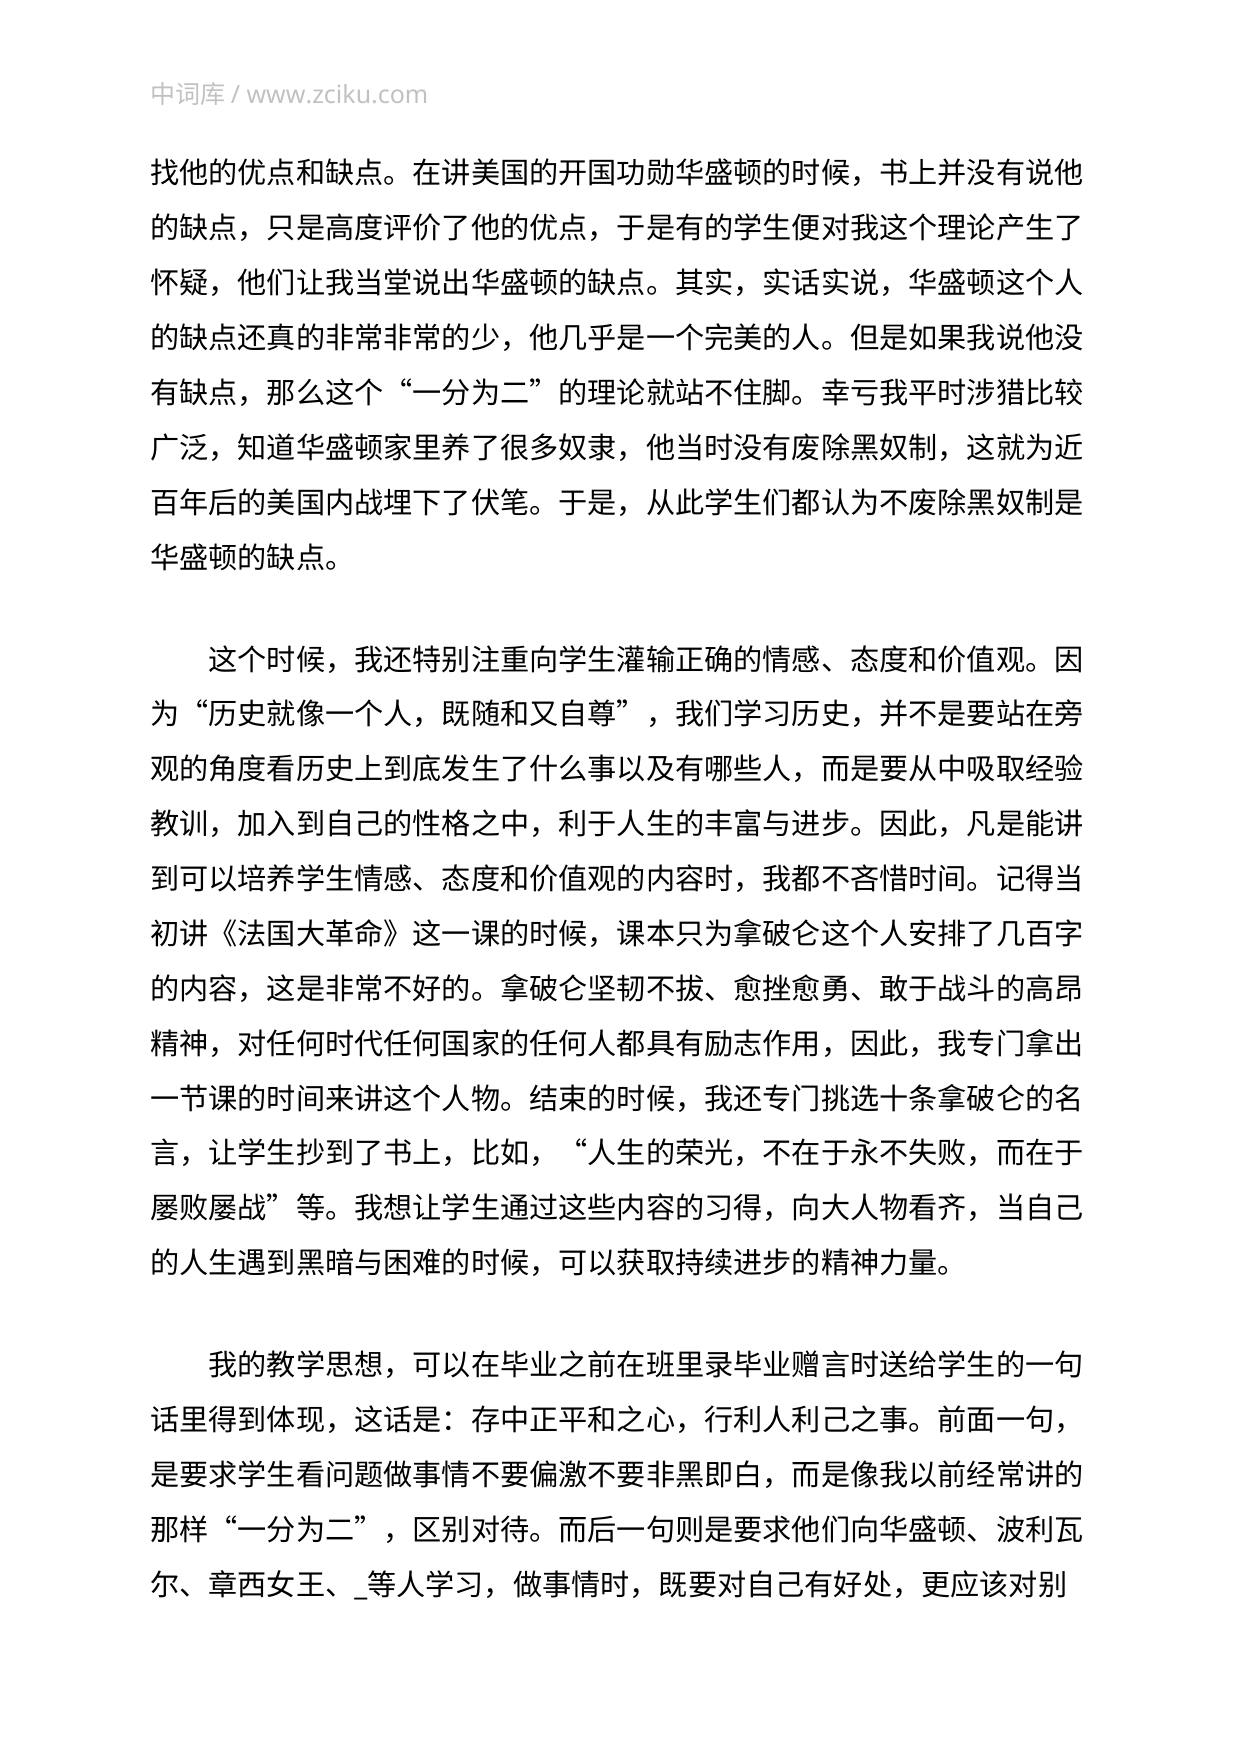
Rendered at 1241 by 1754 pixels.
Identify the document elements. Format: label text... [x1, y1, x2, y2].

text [150, 150, 1090, 577]
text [150, 1342, 1090, 1604]
text 这个时候，我还特别注重向学生灌输正确的情感、态度和价值观。因为“历史就像一个人，既随和又自尊”，我们学习历史，并不是要站在旁观的角度看历史上到底发生了什么事以及有哪些人，而是要从中吸取经验教训，加入到自己的性格之中，利于人生的丰富与进步。因此，凡是能讲到可以培养学生情感、态度和价值观的内容时，我都不吝惜时间。记得当初讲《法国大革命》这一课的时候，课本只为拿破仑这个人安排了几百字的内容，这是非常不好的。拿破仑坚韧不拔、愈挫愈勇、敢于战斗的高昂精神，对任何时代任何国家的任何人都具有励志作用，因此，我专门拿出一节课的时间来讲这个人物。结束的时候，我还专门挑选十条拿破仑的名言，让学生抄到了书上，比如，“人生的荣光，不在于永不失败，而在于屡败屡战”等。我想让学生通过这些内容的习得，向大人物看齐，当自己的人生遇到黑暗与困难的时候，可以获取持续进步的精神力量。 [150, 636, 1090, 1282]
